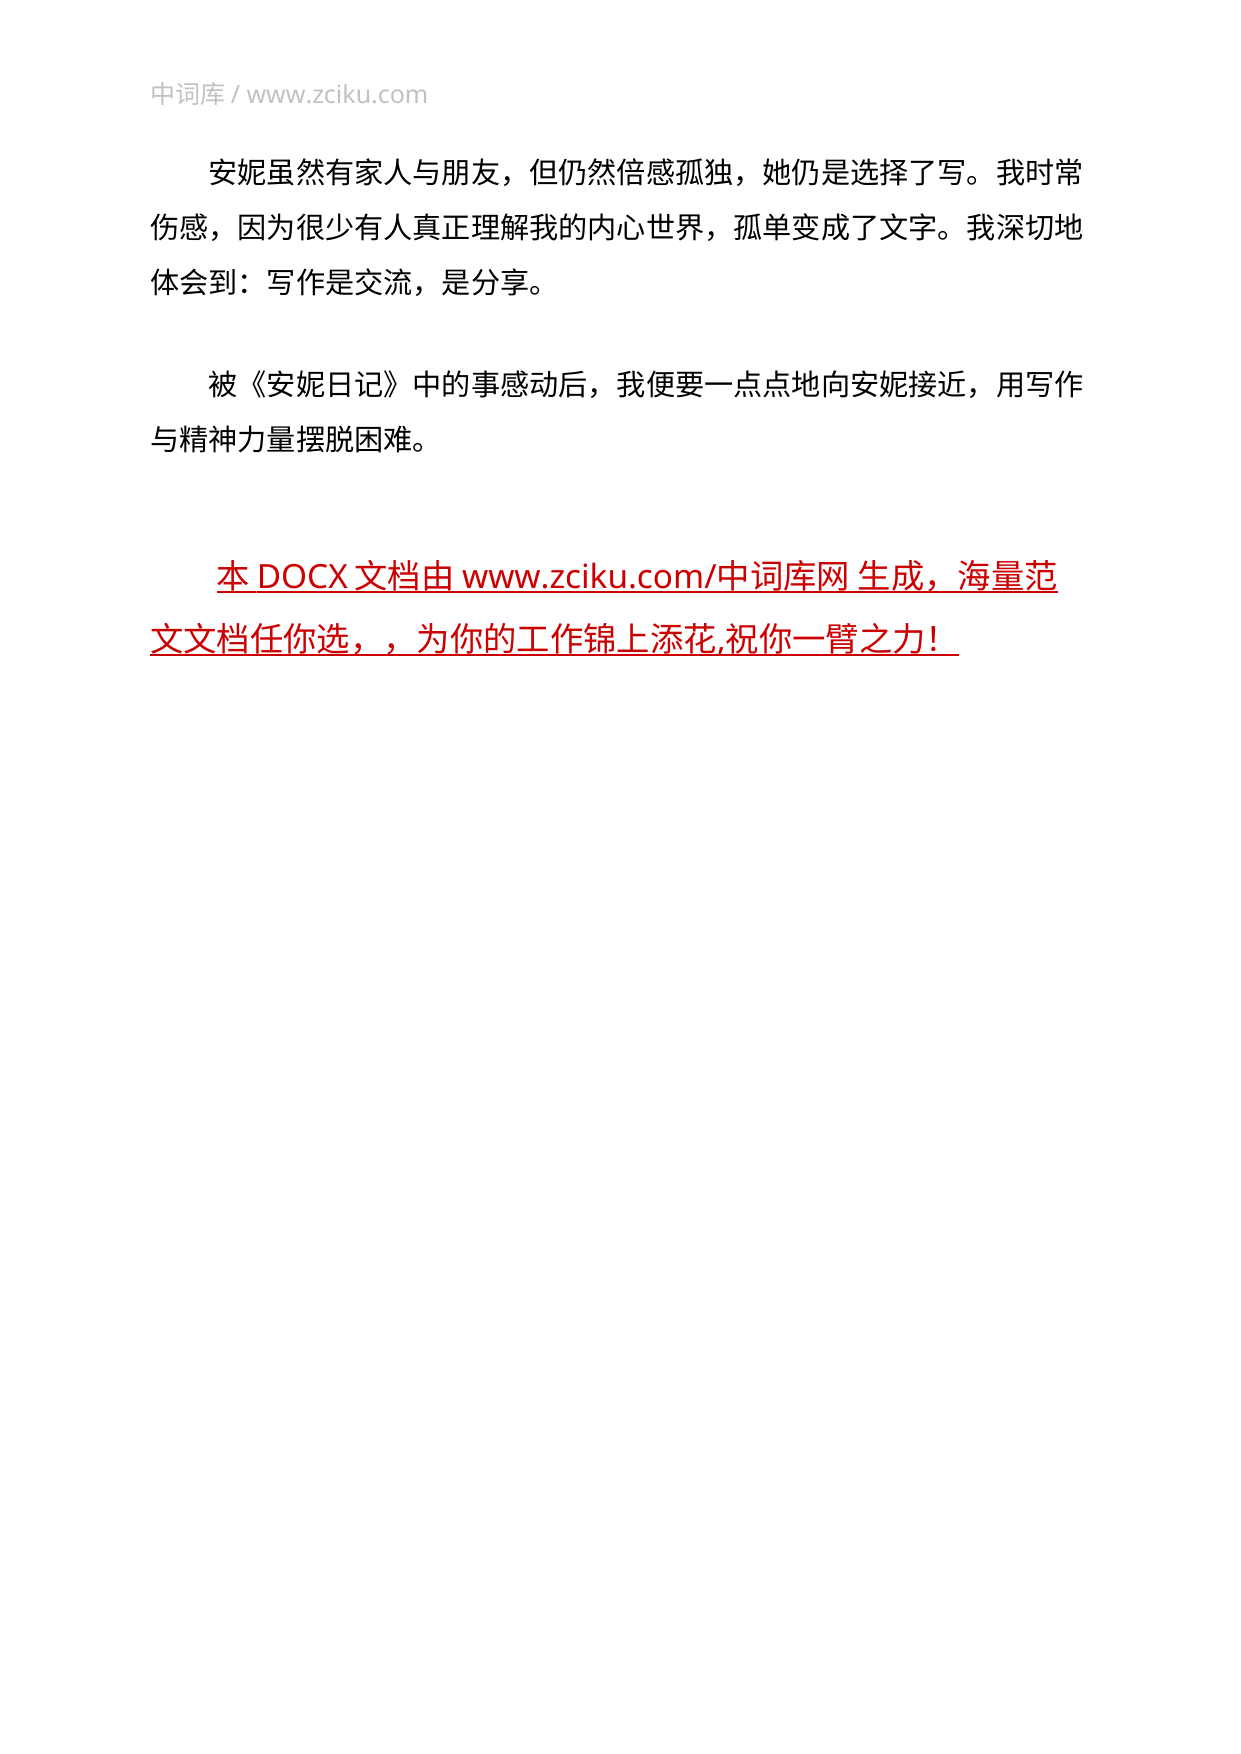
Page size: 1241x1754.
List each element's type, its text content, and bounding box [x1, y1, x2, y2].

text 被《安妮日记》中的事感动后，我便要一点点地向安妮接近，用写作与精神力量摆脱困难。 [150, 362, 1090, 459]
text 安妮虽然有家人与朋友，但仍然倍感孤独，她仍是选择了写。我时常伤感，因为很少有人真正理解我的内心世界，孤单变成了文字。我深切地体会到：写作是交流，是分享。 [150, 150, 1090, 302]
text 本DOCX文档由 www.zciku.com/中词库网 生成，海量范文文档任你选，，为你的工作锦上添花,祝你一臂之力！ [150, 549, 1090, 661]
